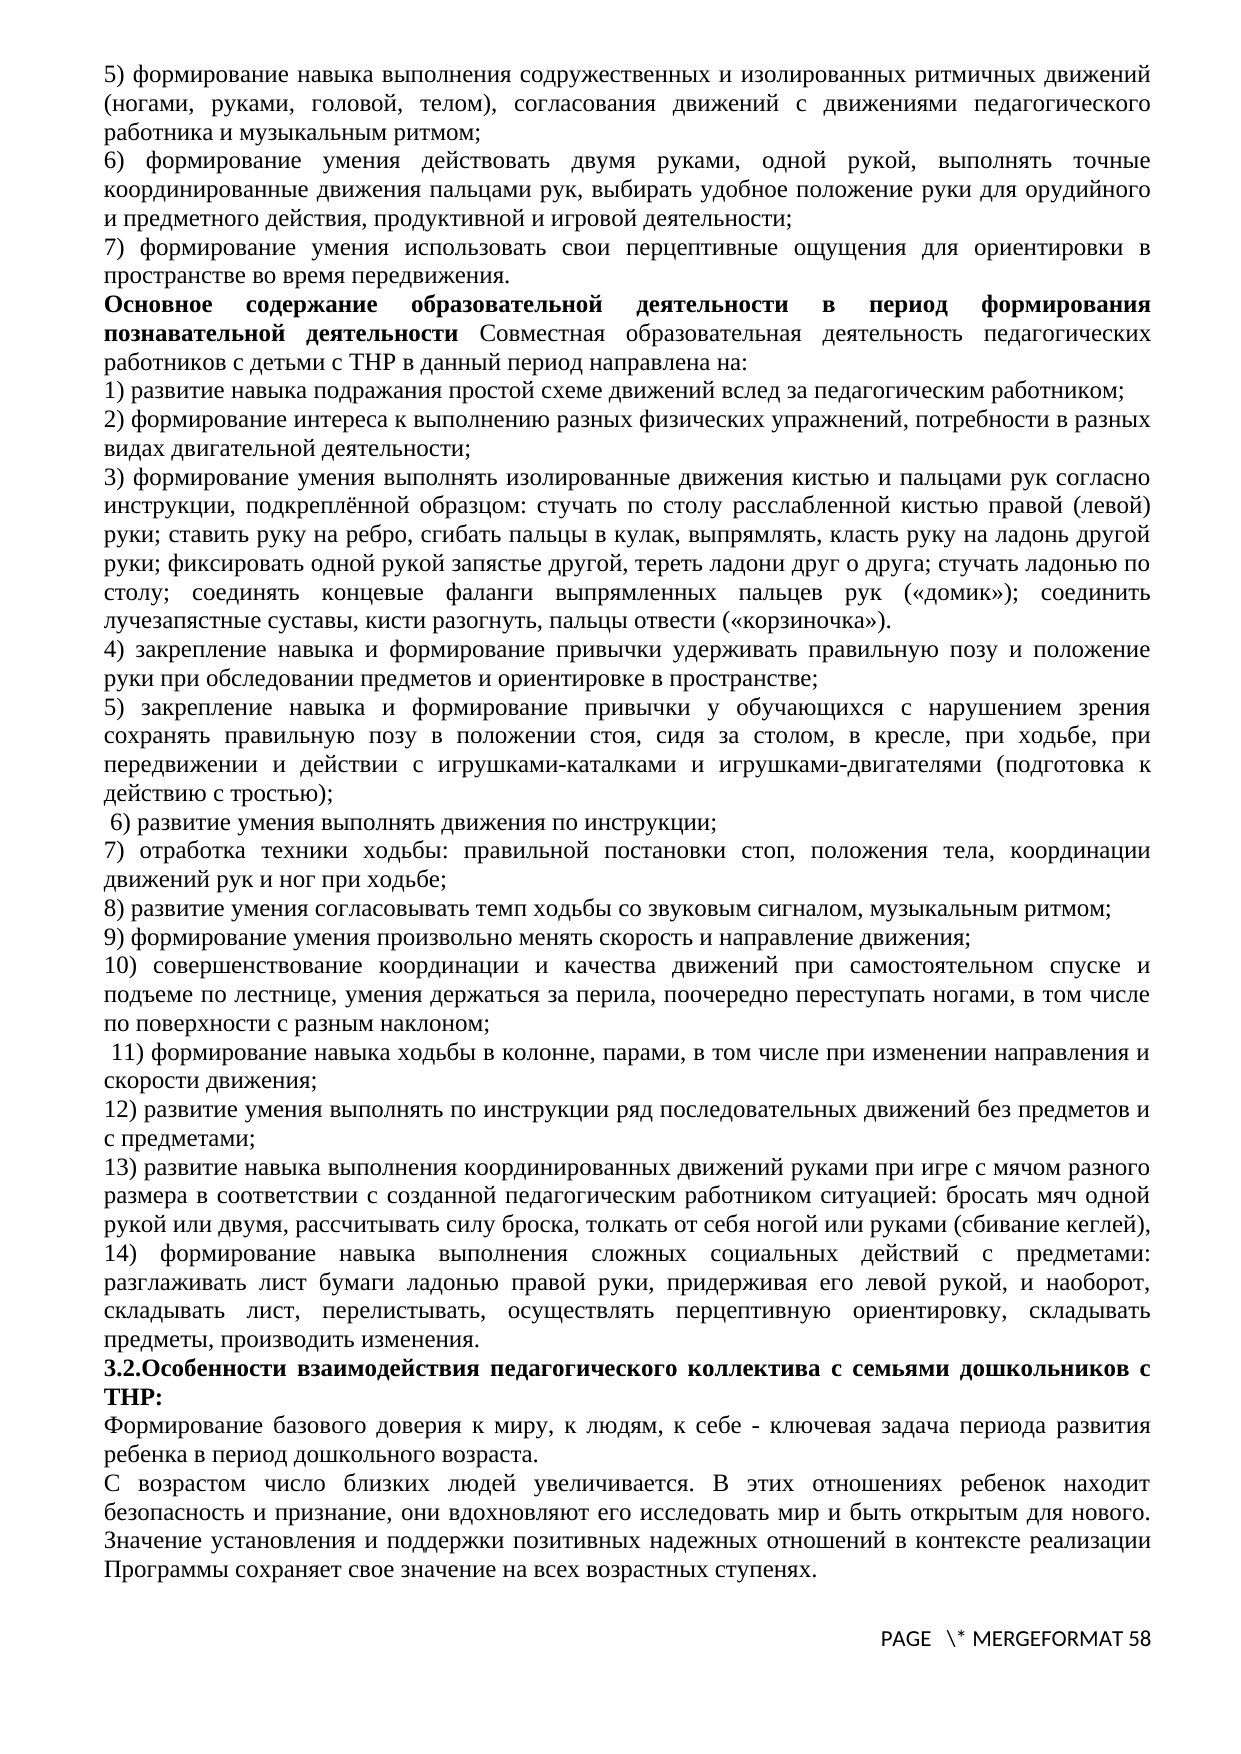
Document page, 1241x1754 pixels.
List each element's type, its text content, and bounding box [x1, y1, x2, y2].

text 7) формирование умения использовать свои перцептивные ощущения для ориентировки в пространстве во время передвижения. [103, 232, 1152, 289]
text 14) формирование навыка выполнения сложных социальных действий с предметами: разглаживать лист бумаги ладонью правой руки, придерживая его левой рукой, и наоборот, складывать лист, перелистывать, осуществлять перцептивную ориентировку, складывать предметы, производить изменения. [103, 1238, 1152, 1353]
text 6) развитие умения выполнять движения по инструкции; [103, 807, 1152, 835]
text 13) развитие навыка выполнения координированных движений руками при игре с мячом разного размера в соответствии с созданной педагогическим работником ситуацией: бросать мяч одной рукой или двумя, рассчитывать силу броска, толкать от себя ногой или руками (сбивание кеглей), [103, 1152, 1152, 1238]
text 5) формирование навыка выполнения содружественных и изолированных ритмичных движений (ногами, руками, головой, телом), согласования движений с движениями педагогического работника и музыкальным ритмом; [103, 59, 1152, 145]
text 11) формирование навыка ходьбы в колонне, парами, в том числе при изменении направления и скорости движения; [103, 1037, 1152, 1094]
text Основное содержание образовательной деятельности в период формирования познавательной деятельности Совместная образовательная деятельность педагогических работников с детьми с ТНР в данный период направлена на: [103, 289, 1152, 375]
text С возрастом число близких людей увеличивается. В этих отношениях ребенок находит безопасность и признание, они вдохновляют его исследовать мир и быть открытым для нового. Значение установления и поддержки позитивных надежных отношений в контексте реализации Программы сохраняет свое значение на всех возрастных ступенях. [103, 1468, 1152, 1583]
text 8) развитие умения согласовывать темп ходьбы со звуковым сигналом, музыкальным ритмом; [103, 893, 1152, 922]
text 1) развитие навыка подражания простой схеме движений вслед за педагогическим работником; [103, 375, 1152, 404]
text 10) совершенствование координации и качества движений при самостоятельном спуске и подъеме по лестнице, умения держаться за перила, поочередно переступать ногами, в том числе по поверхности с разным наклоном; [103, 950, 1152, 1037]
text 12) развитие умения выполнять по инструкции ряд последовательных движений без предметов и с предметами; [103, 1094, 1152, 1152]
text 3.2.Особенности взаимодействия педагогического коллектива с семьями дошкольников с ТНР: [103, 1353, 1152, 1410]
text 4) закрепление навыка и формирование привычки удерживать правильную позу и положение руки при обследовании предметов и ориентировке в пространстве; [103, 634, 1152, 692]
text 2) формирование интереса к выполнению разных физических упражнений, потребности в разных видах двигательной деятельности; [103, 404, 1152, 462]
text 3) формирование умения выполнять изолированные движения кистью и пальцами рук согласно инструкции, подкреплённой образцом: стучать по столу расслабленной кистью правой (левой) руки; ставить руку на ребро, сгибать пальцы в кулак, выпрямлять, класть руку на ладонь другой руки; фиксировать одной рукой запястье другой, тереть ладони друг о друга; стучать ладонью по столу; соединять концевые фаланги выпрямленных пальцев рук («домик»); соединить лучезапястные суставы, кисти разогнуть, пальцы отвести («корзиночка»). [103, 462, 1152, 634]
text 9) формирование умения произвольно менять скорость и направление движения; [103, 922, 1152, 950]
text Формирование базового доверия к миру, к людям, к себе - ключевая задача периода развития ребенка в период дошкольного возраста. [103, 1410, 1152, 1468]
text 7) отработка техники ходьбы: правильной постановки стоп, положения тела, координации движений рук и ног при ходьбе; [103, 835, 1152, 893]
text 5) закрепление навыка и формирование привычки у обучающихся с нарушением зрения сохранять правильную позу в положении стоя, сидя за столом, в кресле, при ходьбе, при передвижении и действии с игрушками-каталками и игрушками-двигателями (подготовка к действию с тростью); [103, 692, 1152, 807]
text 6) формирование умения действовать двумя руками, одной рукой, выполнять точные координированные движения пальцами рук, выбирать удобное положение руки для орудийного и предметного действия, продуктивной и игровой деятельности; [103, 145, 1152, 232]
